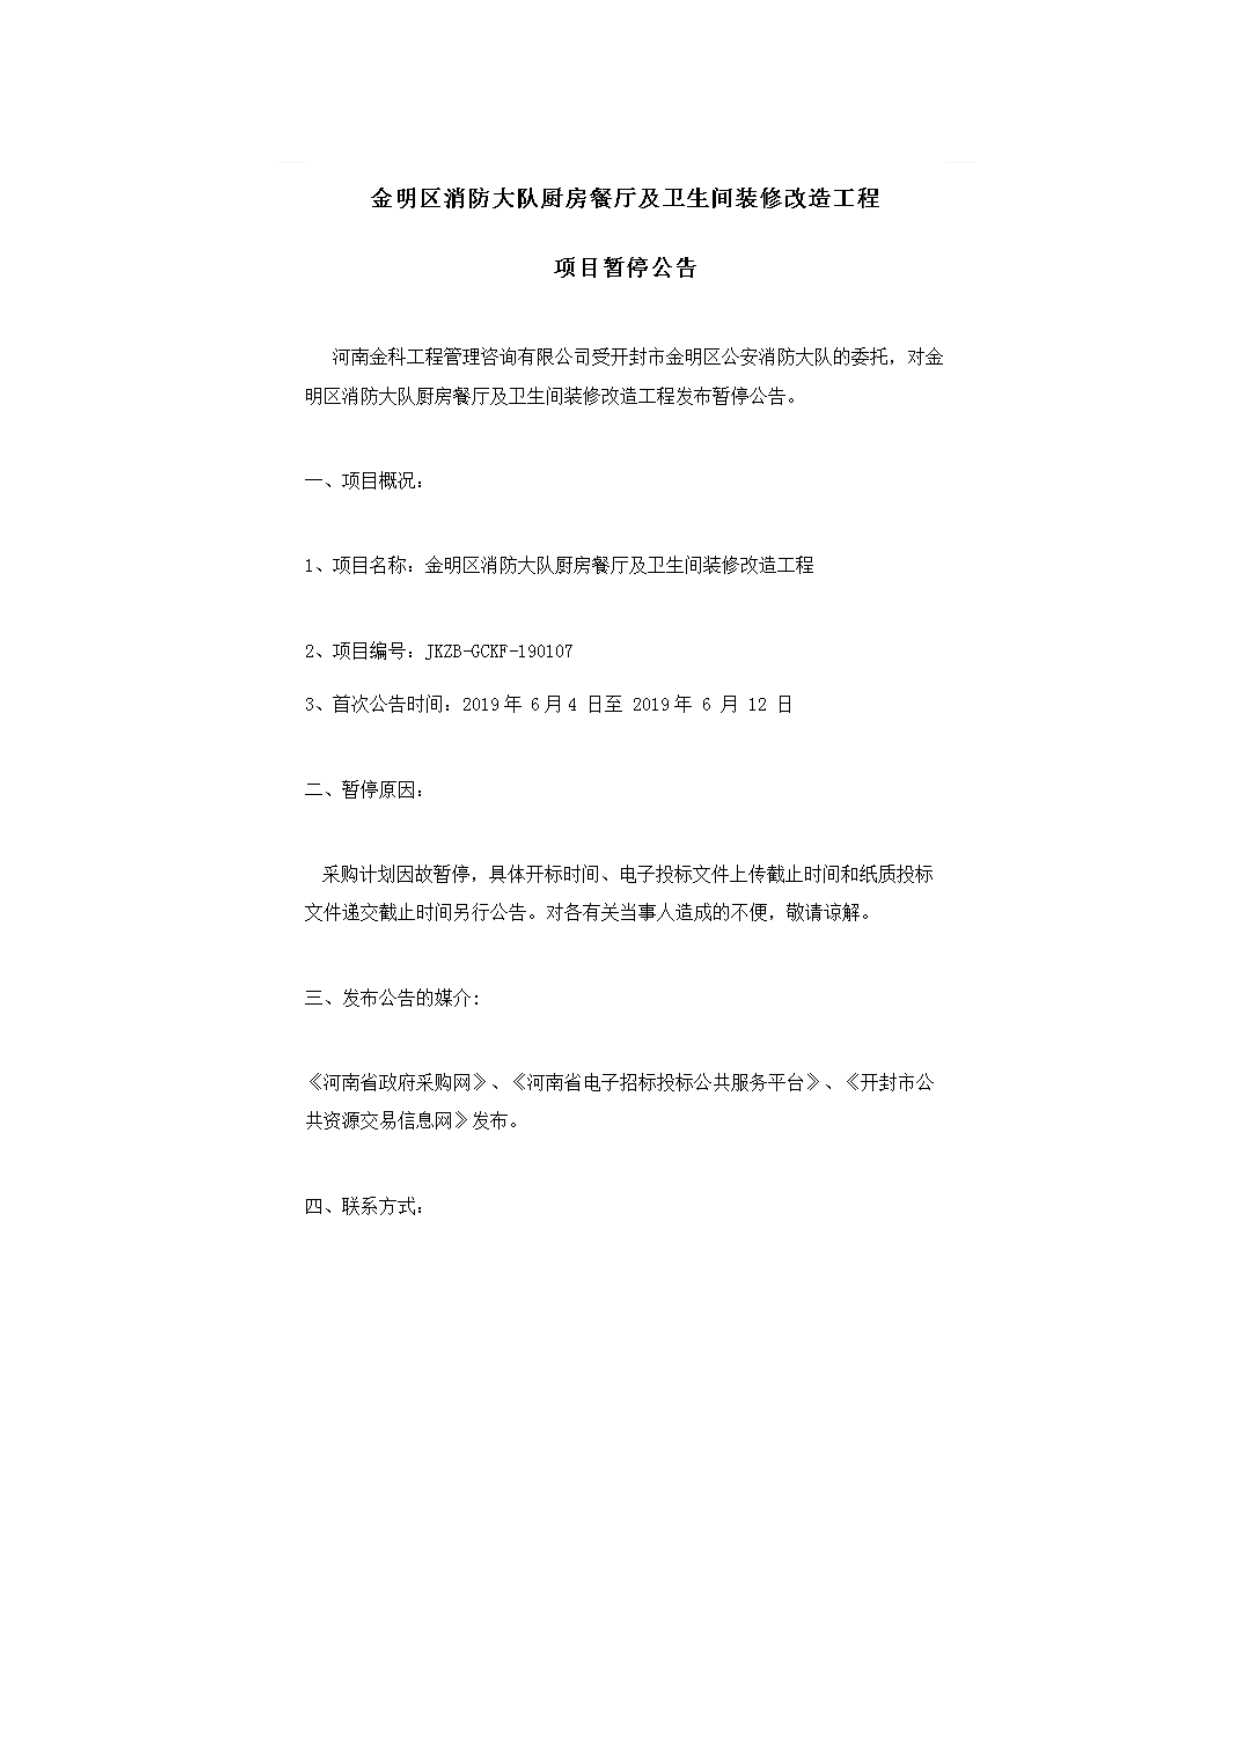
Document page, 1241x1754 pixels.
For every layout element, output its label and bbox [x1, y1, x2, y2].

picture [187, 162, 1053, 1228]
